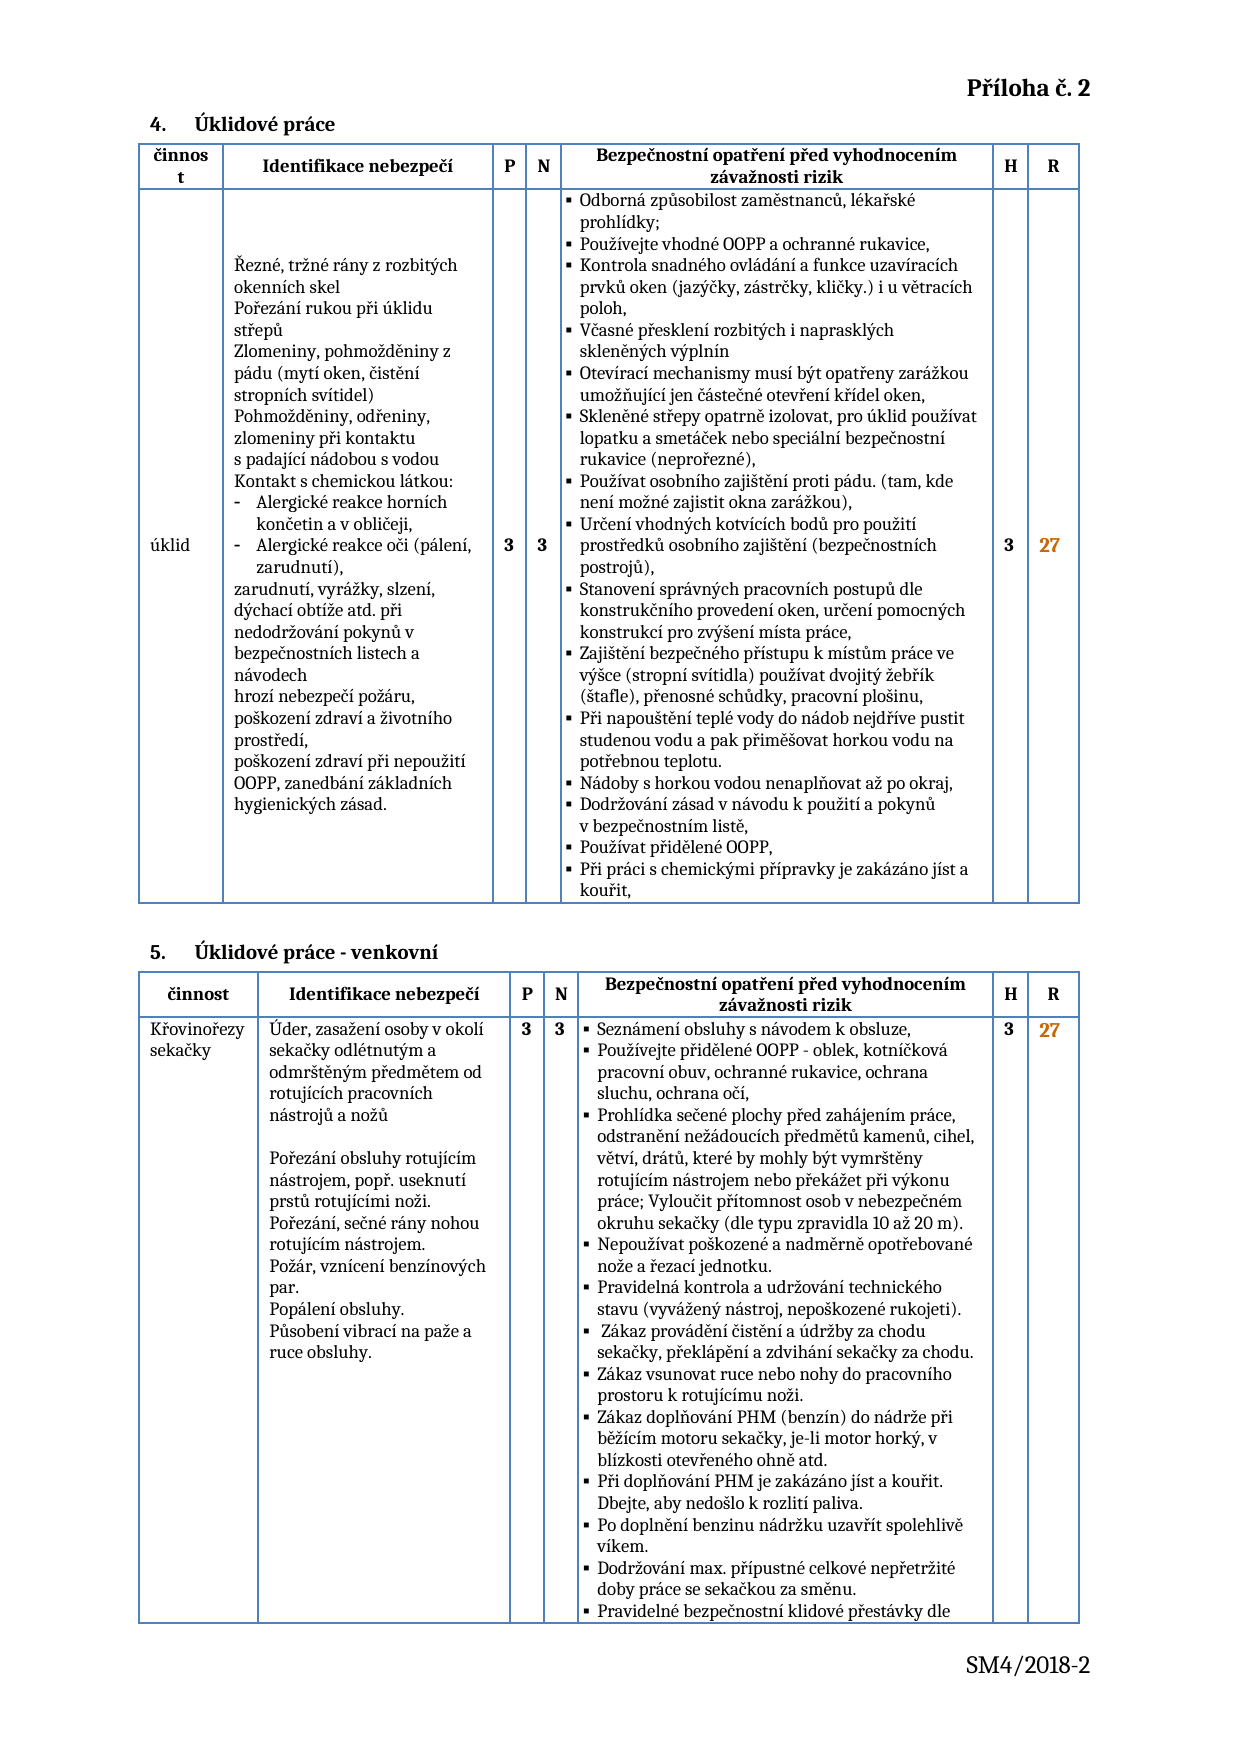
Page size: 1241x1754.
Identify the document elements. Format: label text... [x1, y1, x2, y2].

table_header N [527, 145, 560, 188]
table_header H [994, 973, 1027, 1016]
table_cell 3 [994, 190, 1027, 902]
table_cell 3 [511, 1018, 543, 1622]
table_cell úklid [140, 190, 222, 902]
table_cell 27 [1029, 190, 1078, 902]
table_cell 3 [994, 1018, 1027, 1622]
table_header P [511, 973, 543, 1016]
table_header Bezpečnostní opatření před vyhodnocením závažnosti rizik [562, 145, 992, 188]
table_cell Odborná způsobilost zaměstnanců, lékařské prohlídky; Používejte vhodné OOPP a ochranné rukavice, Kontrola snadného ovládání a funkce uzavíracích prvků oken (jazýčky, zástrčky, kličky.) i u větracích poloh, Včasné přesklení rozbitých i naprasklých skleněných výplnín Otevírací mechanismy musí být opatřeny zarážkou umožňující jen částečné otevření křídel oken, Skleněné střepy opatrně izolovat, pro úklid používat lopatku a smetáček nebo speciální bezpečnostní rukavice (neprořezné), Používat osobního zajištění proti pádu. (tam, kde není možné zajistit okna zarážkou), Určení vhodných kotvících bodů pro použití prostředků osobního zajištění (bezpečnostních postrojů), Stanovení správných pracovních postupů dle konstrukčního provedení oken, určení pomocných konstrukcí pro zvýšení místa práce, Zajištění bezpečného přístupu k místům práce ve výšce (stropní svítidla) používat dvojitý žebřík (štafle), přenosné schůdky, pracovní plošinu, Při napouštění teplé vody do nádob nejdříve pustit studenou vodu a pak přiměšovat horkou vodu na potřebnou teplotu. Nádoby s horkou vodou nenaplňovat až po okraj, Dodržování zásad v návodu k použití a pokynů v bezpečnostním listě, Používat přidělené OOPP, Při práci s chemickými přípravky je zakázáno jíst a kouřit, [562, 190, 992, 902]
table_header činnost [140, 145, 222, 188]
table_header H [994, 145, 1027, 188]
table_header Identifikace nebezpečí [224, 145, 492, 188]
table_header R [1029, 145, 1078, 188]
subtitle Úklidové práce [150, 112, 1090, 136]
table_cell Křovinořezy sekačky [140, 1018, 257, 1622]
table_header Bezpečnostní opatření před vyhodnocením závažnosti rizik [579, 973, 992, 1016]
table_header R [1029, 973, 1078, 1016]
table_cell Řezné, tržné rány z rozbitých okenních skel Pořezání rukou při úklidu střepů Zlomeniny, pohmožděniny z pádu (mytí oken, čistění stropních svítidel) Pohmožděniny, odřeniny, zlomeniny při kontaktu s padající nádobou s vodou Kontakt s chemickou látkou: Alergické reakce horních končetin a v obličeji, Alergické reakce oči (pálení, zarudnutí), zarudnutí, vyrážky, slzení, dýchací obtíže atd. při nedodržování pokynů v bezpečnostních listech a návodech hrozí nebezpečí požáru, poškození zdraví a životního prostředí, poškození zdraví při nepoužití OOPP, zanedbání základních hygienických zásad. [224, 190, 492, 902]
subtitle Úklidové práce - venkovní [150, 941, 1090, 965]
table_header P [494, 145, 525, 188]
table_header N [545, 973, 577, 1016]
table_cell 3 [527, 190, 560, 902]
table_cell 3 [545, 1018, 577, 1622]
table_header činnost [140, 973, 257, 1016]
table_cell 27 [1029, 1018, 1078, 1622]
table_cell 3 [494, 190, 525, 902]
table_header Identifikace nebezpečí [259, 973, 509, 1016]
